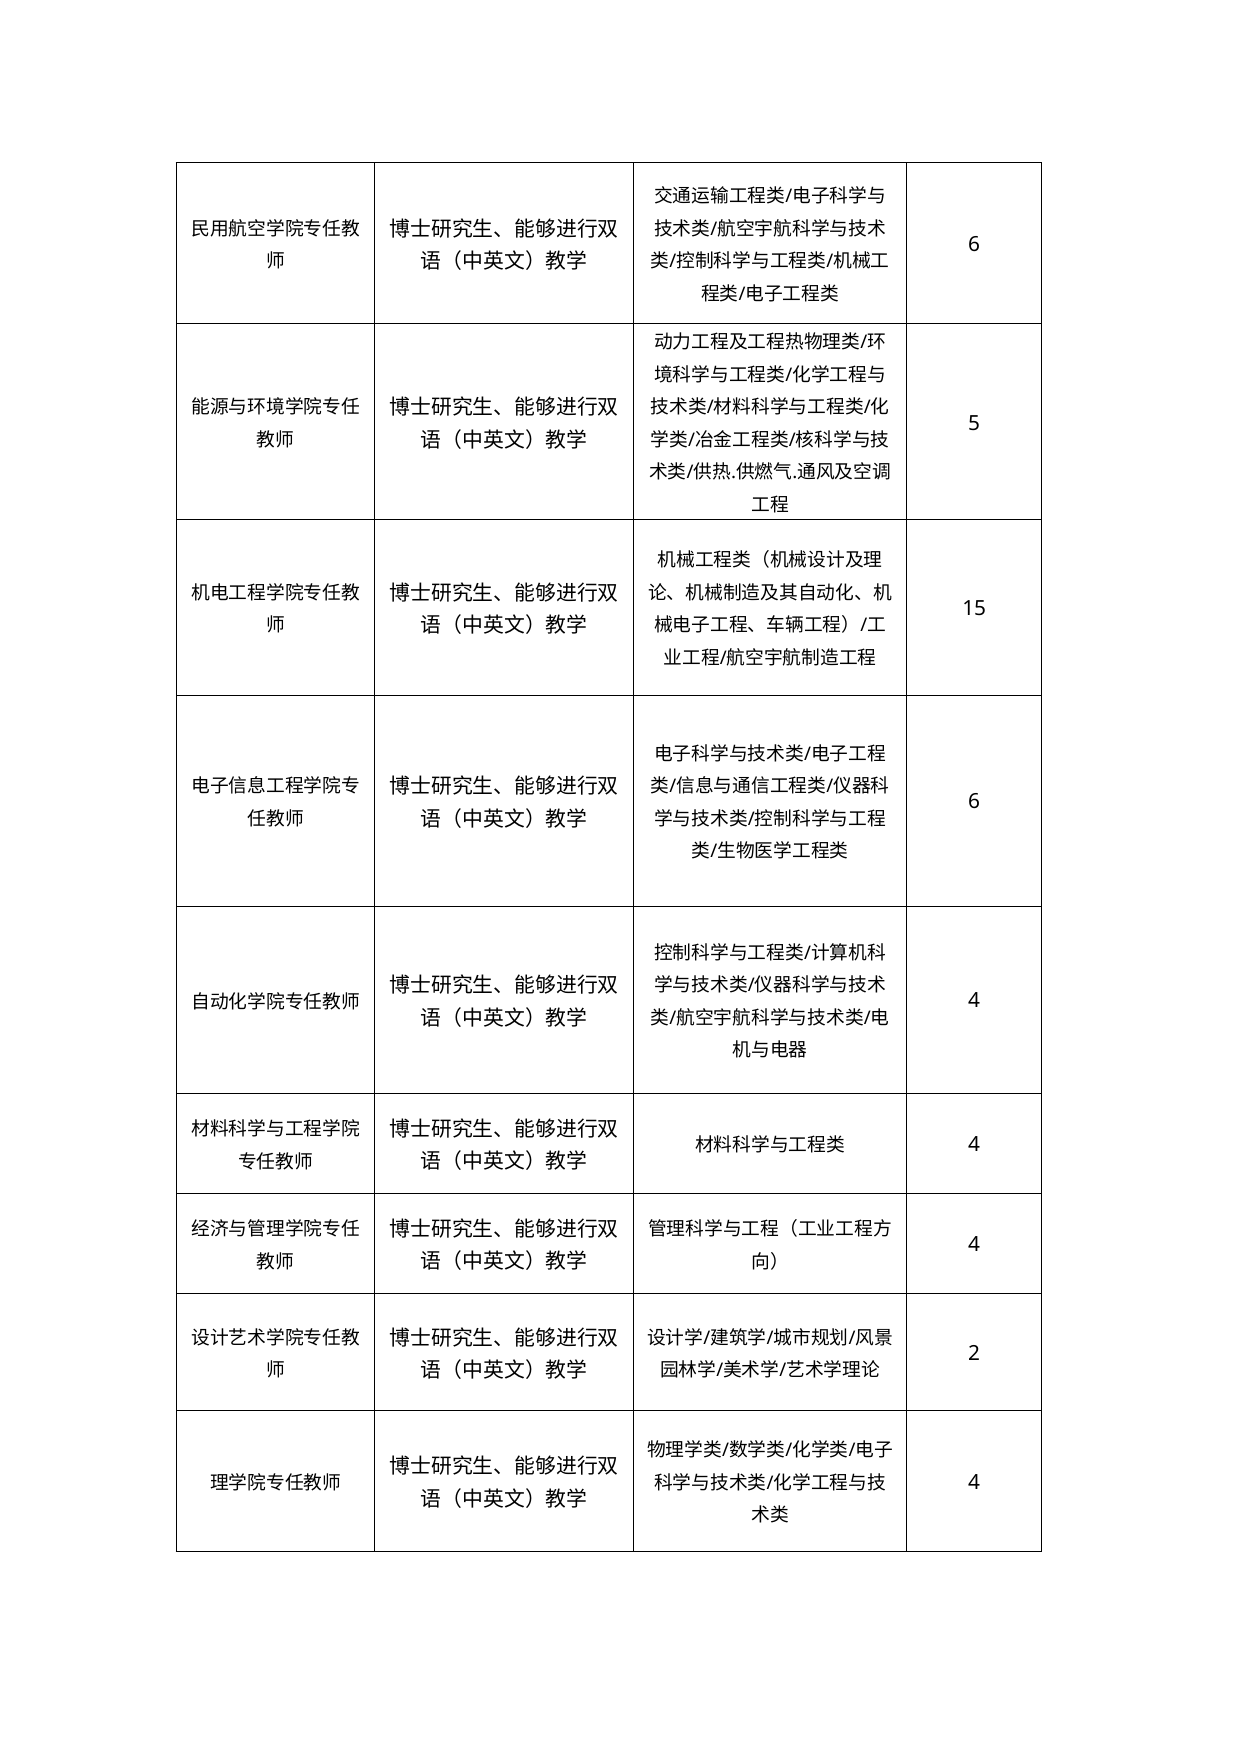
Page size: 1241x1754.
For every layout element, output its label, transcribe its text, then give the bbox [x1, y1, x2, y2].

table_cell 博士研究生、能够进行双语（中英文）教学 [375, 1294, 633, 1410]
table_cell 理学院专任教师 [177, 1411, 374, 1551]
table_cell 4 [907, 907, 1041, 1093]
table_cell 管理科学与工程（工业工程方向） [634, 1194, 906, 1293]
table_cell 博士研究生、能够进行双语（中英文）教学 [375, 1194, 633, 1293]
table_cell 机电工程学院专任教师 [177, 520, 374, 695]
table_cell 材料科学与工程类 [634, 1094, 906, 1193]
table_cell 5 [907, 324, 1041, 519]
table_cell 博士研究生、能够进行双语（中英文）教学 [375, 520, 633, 695]
table_cell 6 [907, 696, 1041, 906]
table_cell 能源与环境学院专任教师 [177, 324, 374, 519]
table_cell 机械工程类（机械设计及理论、机械制造及其自动化、机械电子工程、车辆工程）/工业工程/航空宇航制造工程 [634, 520, 906, 695]
table_cell 自动化学院专任教师 [177, 907, 374, 1093]
table_cell 4 [907, 1411, 1041, 1551]
table_cell 博士研究生、能够进行双语（中英文）教学 [375, 163, 633, 323]
table_cell 经济与管理学院专任教师 [177, 1194, 374, 1293]
table_cell 博士研究生、能够进行双语（中英文）教学 [375, 324, 633, 519]
table_cell 博士研究生、能够进行双语（中英文）教学 [375, 907, 633, 1093]
table_cell 控制科学与工程类/计算机科学与技术类/仪器科学与技术类/航空宇航科学与技术类/电机与电器 [634, 907, 906, 1093]
table_cell 设计学/建筑学/城市规划/风景园林学/美术学/艺术学理论 [634, 1294, 906, 1410]
table_cell 4 [907, 1094, 1041, 1193]
table_cell 6 [907, 163, 1041, 323]
table_cell 交通运输工程类/电子科学与技术类/航空宇航科学与技术类/控制科学与工程类/机械工程类/电子工程类 [634, 163, 906, 323]
table_cell 电子科学与技术类/电子工程类/信息与通信工程类/仪器科学与技术类/控制科学与工程类/生物医学工程类 [634, 696, 906, 906]
table_cell 15 [907, 520, 1041, 695]
table_cell 动力工程及工程热物理类/环境科学与工程类/化学工程与技术类/材料科学与工程类/化学类/冶金工程类/核科学与技术类/供热.供燃气.通风及空调工程 [634, 324, 906, 519]
table_cell 博士研究生、能够进行双语（中英文）教学 [375, 1094, 633, 1193]
table_cell 4 [907, 1194, 1041, 1293]
table_cell 2 [907, 1294, 1041, 1410]
table_cell 材料科学与工程学院专任教师 [177, 1094, 374, 1193]
table_cell 博士研究生、能够进行双语（中英文）教学 [375, 696, 633, 906]
table_cell 博士研究生、能够进行双语（中英文）教学 [375, 1411, 633, 1551]
table_cell 民用航空学院专任教师 [177, 163, 374, 323]
table_cell 电子信息工程学院专任教师 [177, 696, 374, 906]
table_cell 设计艺术学院专任教师 [177, 1294, 374, 1410]
table_cell 物理学类/数学类/化学类/电子科学与技术类/化学工程与技术类 [634, 1411, 906, 1551]
